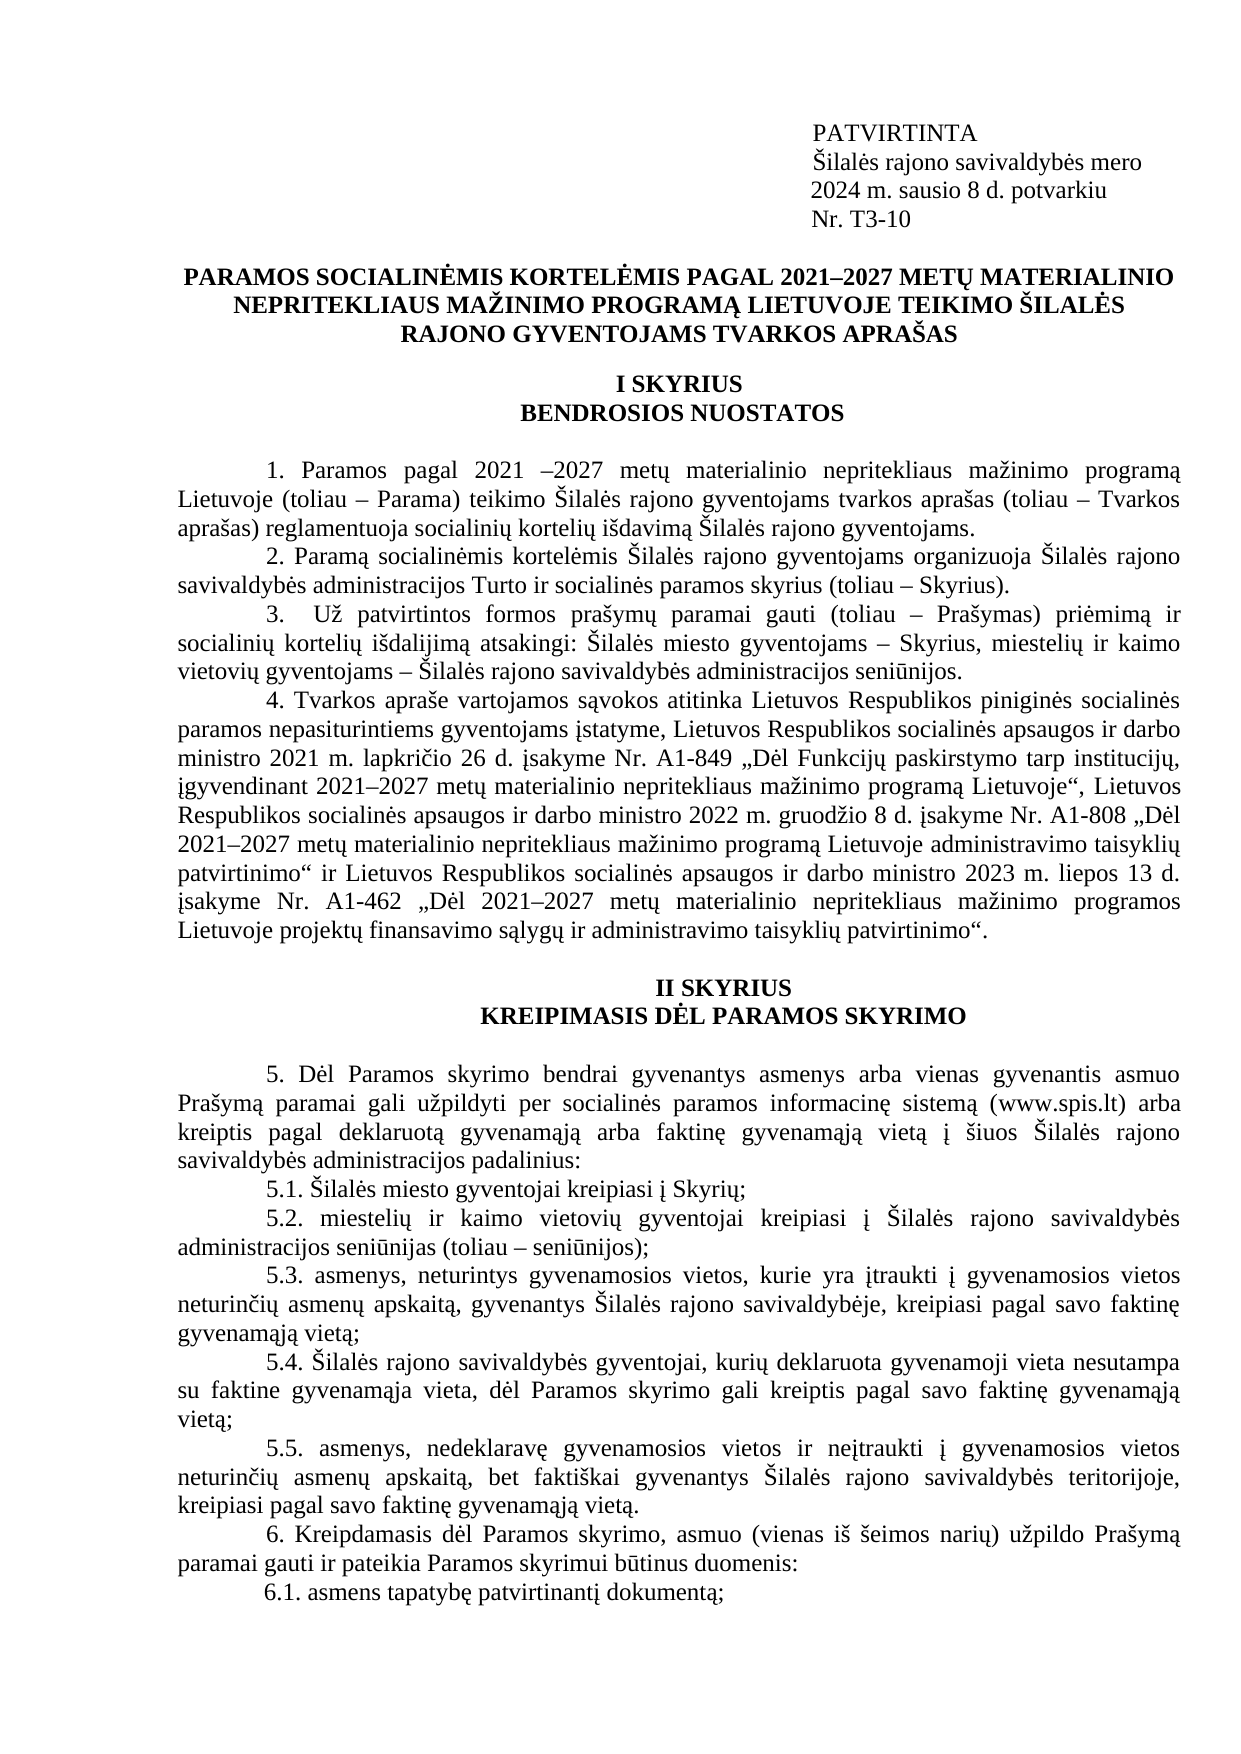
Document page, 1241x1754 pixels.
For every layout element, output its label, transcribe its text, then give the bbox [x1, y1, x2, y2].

text PATVIRTINTA [717, 118, 1181, 147]
text 5.1. Šilalės miesto gyventojai kreipiasi į Skyrių; [177, 1174, 1181, 1203]
text 3. Už patvirtintos formos prašymų paramai gauti (toliau – Prašymas) priėmimą ir socialinių kortelių išdalijimą atsakingi: Šilalės miesto gyventojams – Skyrius, miestelių ir kaimo vietovių gyventojams – Šilalės rajono savivaldybės administracijos seniūnijos. [177, 599, 1181, 685]
text BENDROSIOS NUOSTATOS [177, 398, 1181, 426]
text 6.1. asmens tapatybę patvirtinantį dokumentą; [251, 1577, 1173, 1606]
text I SKYRIUS [177, 369, 1181, 398]
text 6. Kreipdamasis dėl Paramos skyrimo, asmuo (vienas iš šeimos narių) užpildo Prašymą paramai gauti ir pateikia Paramos skyrimui būtinus duomenis: [177, 1519, 1181, 1577]
text 4. Tvarkos apraše vartojamos sąvokos atitinka Lietuvos Respublikos piniginės socialinės paramos nepasiturintiems gyventojams įstatyme, Lietuvos Respublikos socialinės apsaugos ir darbo ministro 2021 m. lapkričio 26 d. įsakyme Nr. A1-849 „Dėl Funkcijų paskirstymo tarp institucijų, įgyvendinant 2021–2027 metų materialinio nepritekliaus mažinimo programą Lietuvoje“, Lietuvos Respublikos socialinės apsaugos ir darbo ministro 2022 m. gruodžio 8 d. įsakyme Nr. A1-808 „Dėl 2021–2027 metų materialinio nepritekliaus mažinimo programą Lietuvoje administravimo taisyklių patvirtinimo“ ir Lietuvos Respublikos socialinės apsaugos ir darbo ministro 2023 m. liepos 13 d. įsakyme Nr. A1-462 „Dėl 2021–2027 metų materialinio nepritekliaus mažinimo programos Lietuvoje projektų finansavimo sąlygų ir administravimo taisyklių patvirtinimo“. [177, 685, 1181, 944]
text 5.3. asmenys, neturintys gyvenamosios vietos, kurie yra įtraukti į gyvenamosios vietos neturinčių asmenų apskaitą, gyvenantys Šilalės rajono savivaldybėje, kreipiasi pagal savo faktinę gyvenamąją vietą; [177, 1261, 1181, 1347]
text Nr. T3-10 [582, 204, 1181, 233]
text 5.5. asmenys, nedeklaravę gyvenamosios vietos ir neįtraukti į gyvenamosios vietos neturinčių asmenų apskaitą, bet faktiškai gyvenantys Šilalės rajono savivaldybės teritorijoje, kreipiasi pagal savo faktinę gyvenamąją vietą. [177, 1433, 1181, 1519]
text 5.4. Šilalės rajono savivaldybės gyventojai, kurių deklaruota gyvenamoji vieta nesutampa su faktine gyvenamąja vieta, dėl Paramos skyrimo gali kreiptis pagal savo faktinę gyvenamąją vietą; [177, 1347, 1181, 1433]
text 5. Dėl Paramos skyrimo bendrai gyvenantys asmenys arba vienas gyvenantis asmuo Prašymą paramai gali užpildyti per socialinės paramos informacinę sistemą (www.spis.lt) arba kreiptis pagal deklaruotą gyvenamąją arba faktinę gyvenamąją vietą į šiuos Šilalės rajono savivaldybės administracijos padalinius: [177, 1059, 1181, 1174]
text Šilalės rajono savivaldybės mero [717, 147, 1181, 176]
text KREIPIMASIS DĖL PARAMOS SKYRIMO [177, 1001, 1181, 1030]
text 1. Paramos pagal 2021 –2027 metų materialinio nepritekliaus mažinimo programą Lietuvoje (toliau – Parama) teikimo Šilalės rajono gyventojams tvarkos aprašas (toliau – Tvarkos aprašas) reglamentuoja socialinių kortelių išdavimą Šilalės rajono gyventojams. [177, 455, 1181, 541]
text 5.2. miestelių ir kaimo vietovių gyventojai kreipiasi į Šilalės rajono savivaldybės administracijos seniūnijas (toliau – seniūnijos); [177, 1203, 1181, 1261]
text PARAMOS SOCIALINĖMIS KORTELĖMIS PAGAL 2021–2027 METŲ MATERIALINIO NEPRITEKLIAUS MAŽINIMO PROGRAMĄ LIETUVOJE TEIKIMO ŠILALĖS RAJONO GYVENTOJAMS TVARKOS APRAŠAS [177, 262, 1181, 348]
text 2024 m. sausio 8 d. potvarkiu [717, 176, 1181, 204]
text II SKYRIUS [177, 973, 1181, 1001]
text 2. Paramą socialinėmis kortelėmis Šilalės rajono gyventojams organizuoja Šilalės rajono savivaldybės administracijos Turto ir socialinės paramos skyrius (toliau – Skyrius). [177, 541, 1181, 599]
